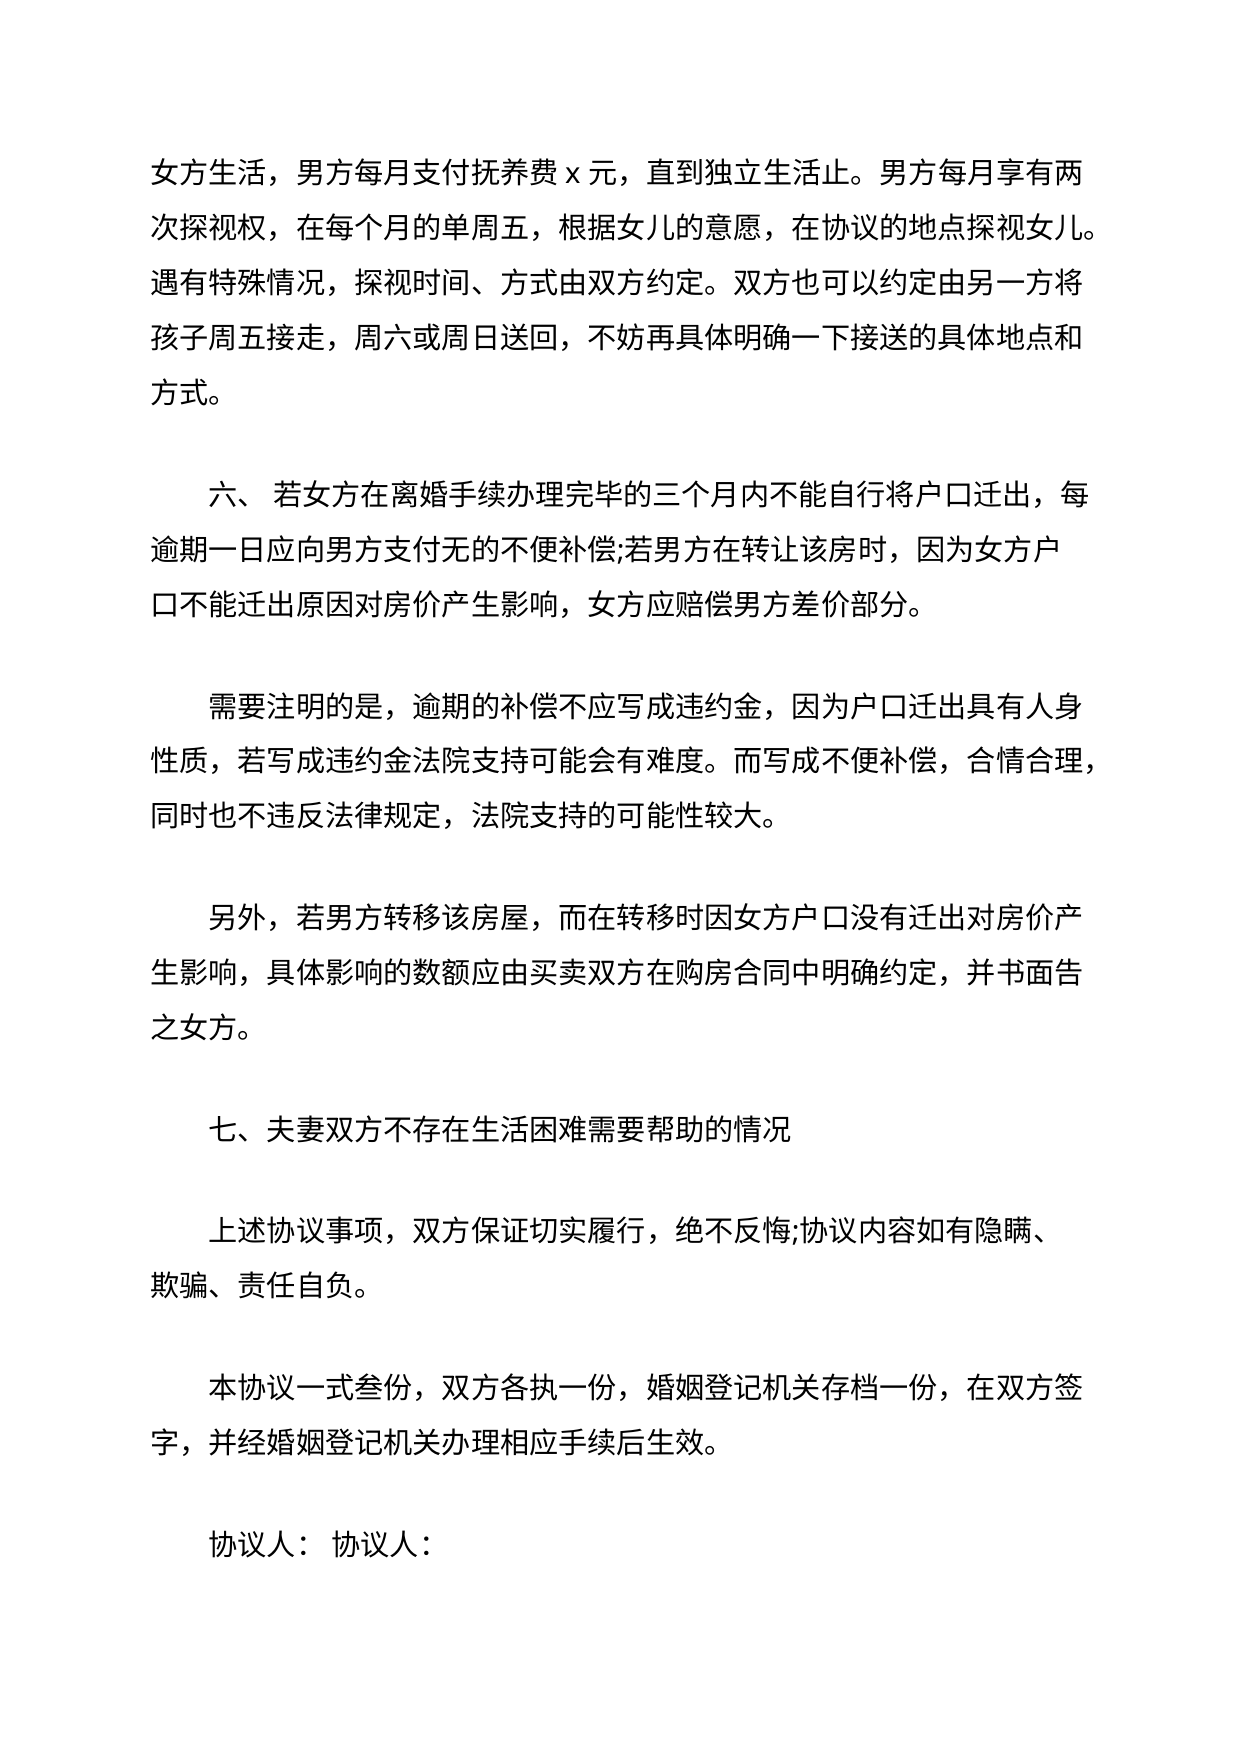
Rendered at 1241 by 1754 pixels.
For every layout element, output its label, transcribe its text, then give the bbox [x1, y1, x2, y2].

text 六、 若女方在离婚手续办理完毕的三个月内不能自行将户口迁出，每逾期一日应向男方支付无的不便补偿;若男方在转让该房时，因为女方户口不能迁出原因对房价产生影响，女方应赔偿男方差价部分。 [150, 471, 1090, 624]
text 协议人： 协议人： [150, 1521, 1090, 1564]
text 另外，若男方转移该房屋，而在转移时因女方户口没有迁出对房价产生影响，具体影响的数额应由买卖双方在购房合同中明确约定，并书面告之女方。 [150, 895, 1090, 1047]
text 上述协议事项，双方保证切实履行，绝不反悔;协议内容如有隐瞒、欺骗、责任自负。 [150, 1208, 1090, 1305]
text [150, 150, 1090, 412]
text 需要注明的是，逾期的补偿不应写成违约金，因为户口迁出具有人身性质，若写成违约金法院支持可能会有难度。而写成不便补偿，合情合理，同时也不违反法律规定，法院支持的可能性较大。 [150, 683, 1090, 835]
text 本协议一式叁份，双方各执一份，婚姻登记机关存档一份，在双方签字，并经婚姻登记机关办理相应手续后生效。 [150, 1365, 1090, 1462]
text 七、夫妻双方不存在生活困难需要帮助的情况 [150, 1106, 1090, 1148]
